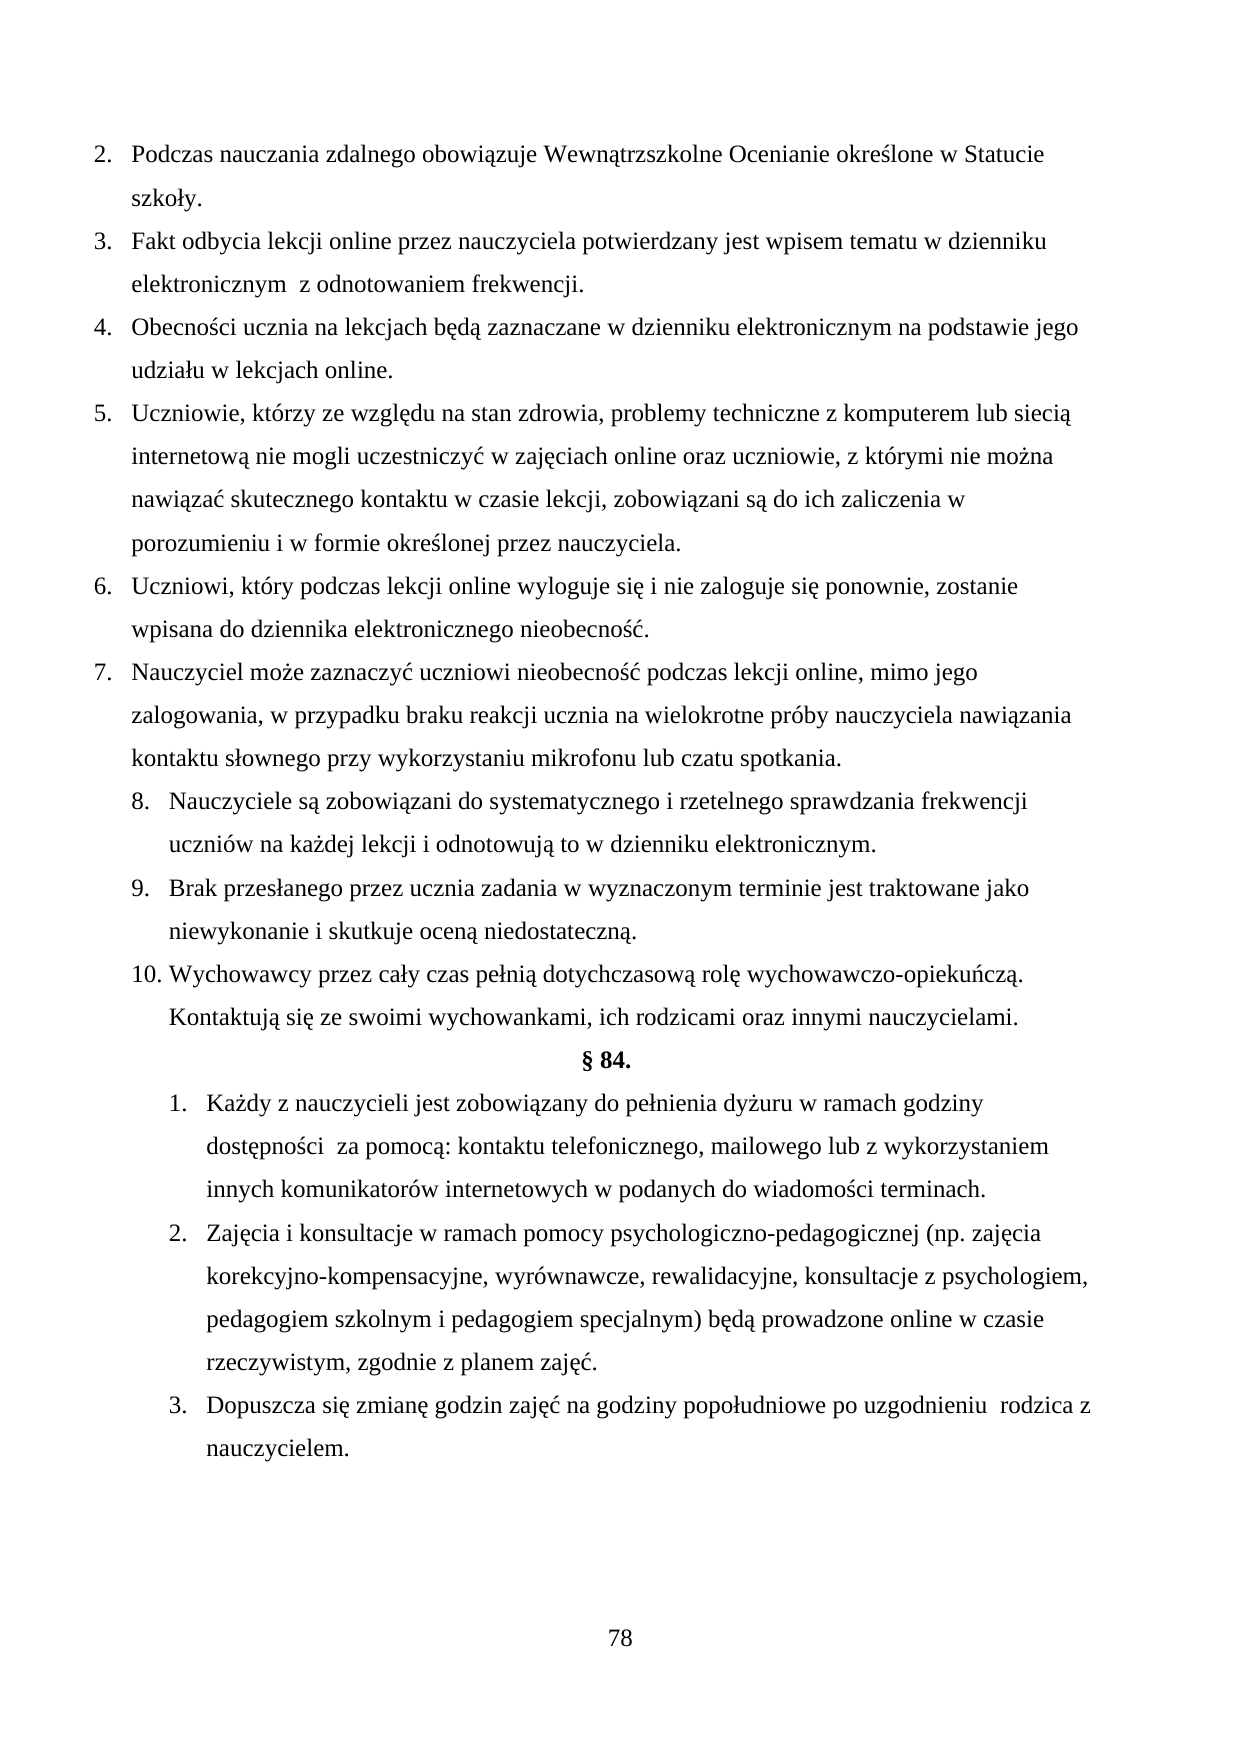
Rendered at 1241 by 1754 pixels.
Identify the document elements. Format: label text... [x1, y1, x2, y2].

list Nauczyciel może zaznaczyć uczniowi nieobecność podczas lekcji online, mimo jego zalogowania, w przypadku braku reakcji ucznia na wielokrotne próby nauczyciela nawiązania kontaktu słownego przy wykorzystaniu mikrofonu lub czatu spotkania. [94, 657, 1105, 772]
list Uczniowi, który podczas lekcji online wyloguje się i nie zaloguje się ponownie, zostanie wpisana do dziennika elektronicznego nieobecność. [94, 571, 1105, 643]
list Wychowawcy przez cały czas pełnią dotychczasową rolę wychowawczo-opiekuńczą. Kontaktują się ze swoimi wychowankami, ich rodzicami oraz innymi nauczycielami. [131, 959, 1105, 1031]
list Fakt odbycia lekcji online przez nauczyciela potwierdzany jest wpisem tematu w dzienniku elektronicznym z odnotowaniem frekwencji. [94, 226, 1105, 298]
list Każdy z nauczycieli jest zobowiązany do pełnienia dyżuru w ramach godziny dostępności za pomocą: kontaktu telefonicznego, mailowego lub z wykorzystaniem innych komunikatorów internetowych w podanych do wiadomości terminach. [169, 1088, 1105, 1203]
list Dopuszcza się zmianę godzin zajęć na godziny popołudniowe po uzgodnieniu rodzica z nauczycielem. [169, 1390, 1105, 1462]
list Podczas nauczania zdalnego obowiązuje Wewnątrzszkolne Ocenianie określone w Statucie szkoły. [94, 139, 1105, 211]
list Zajęcia i konsultacje w ramach pomocy psychologiczno-pedagogicznej (np. zajęcia korekcyjno-kompensacyjne, wyrównawcze, rewalidacyjne, konsultacje z psychologiem, pedagogiem szkolnym i pedagogiem specjalnym) będą prowadzone online w czasie rzeczywistym, zgodnie z planem zajęć. [169, 1218, 1105, 1376]
list Brak przesłanego przez ucznia zadania w wyznaczonym terminie jest traktowane jako niewykonanie i skutkuje oceną niedostateczną. [131, 873, 1105, 944]
list Nauczyciele są zobowiązani do systematycznego i rzetelnego sprawdzania frekwencji uczniów na każdej lekcji i odnotowują to w dzienniku elektronicznym. [131, 786, 1105, 858]
list Obecności ucznia na lekcjach będą zaznaczane w dzienniku elektronicznym na podstawie jego udziału w lekcjach online. [94, 312, 1105, 384]
text § 84. [131, 1045, 1105, 1074]
list Uczniowie, którzy ze względu na stan zdrowia, problemy techniczne z komputerem lub siecią internetową nie mogli uczestniczyć w zajęciach online oraz uczniowie, z którymi nie można nawiązać skutecznego kontaktu w czasie lekcji, zobowiązani są do ich zaliczenia w porozumieniu i w formie określonej przez nauczyciela. [94, 398, 1105, 556]
